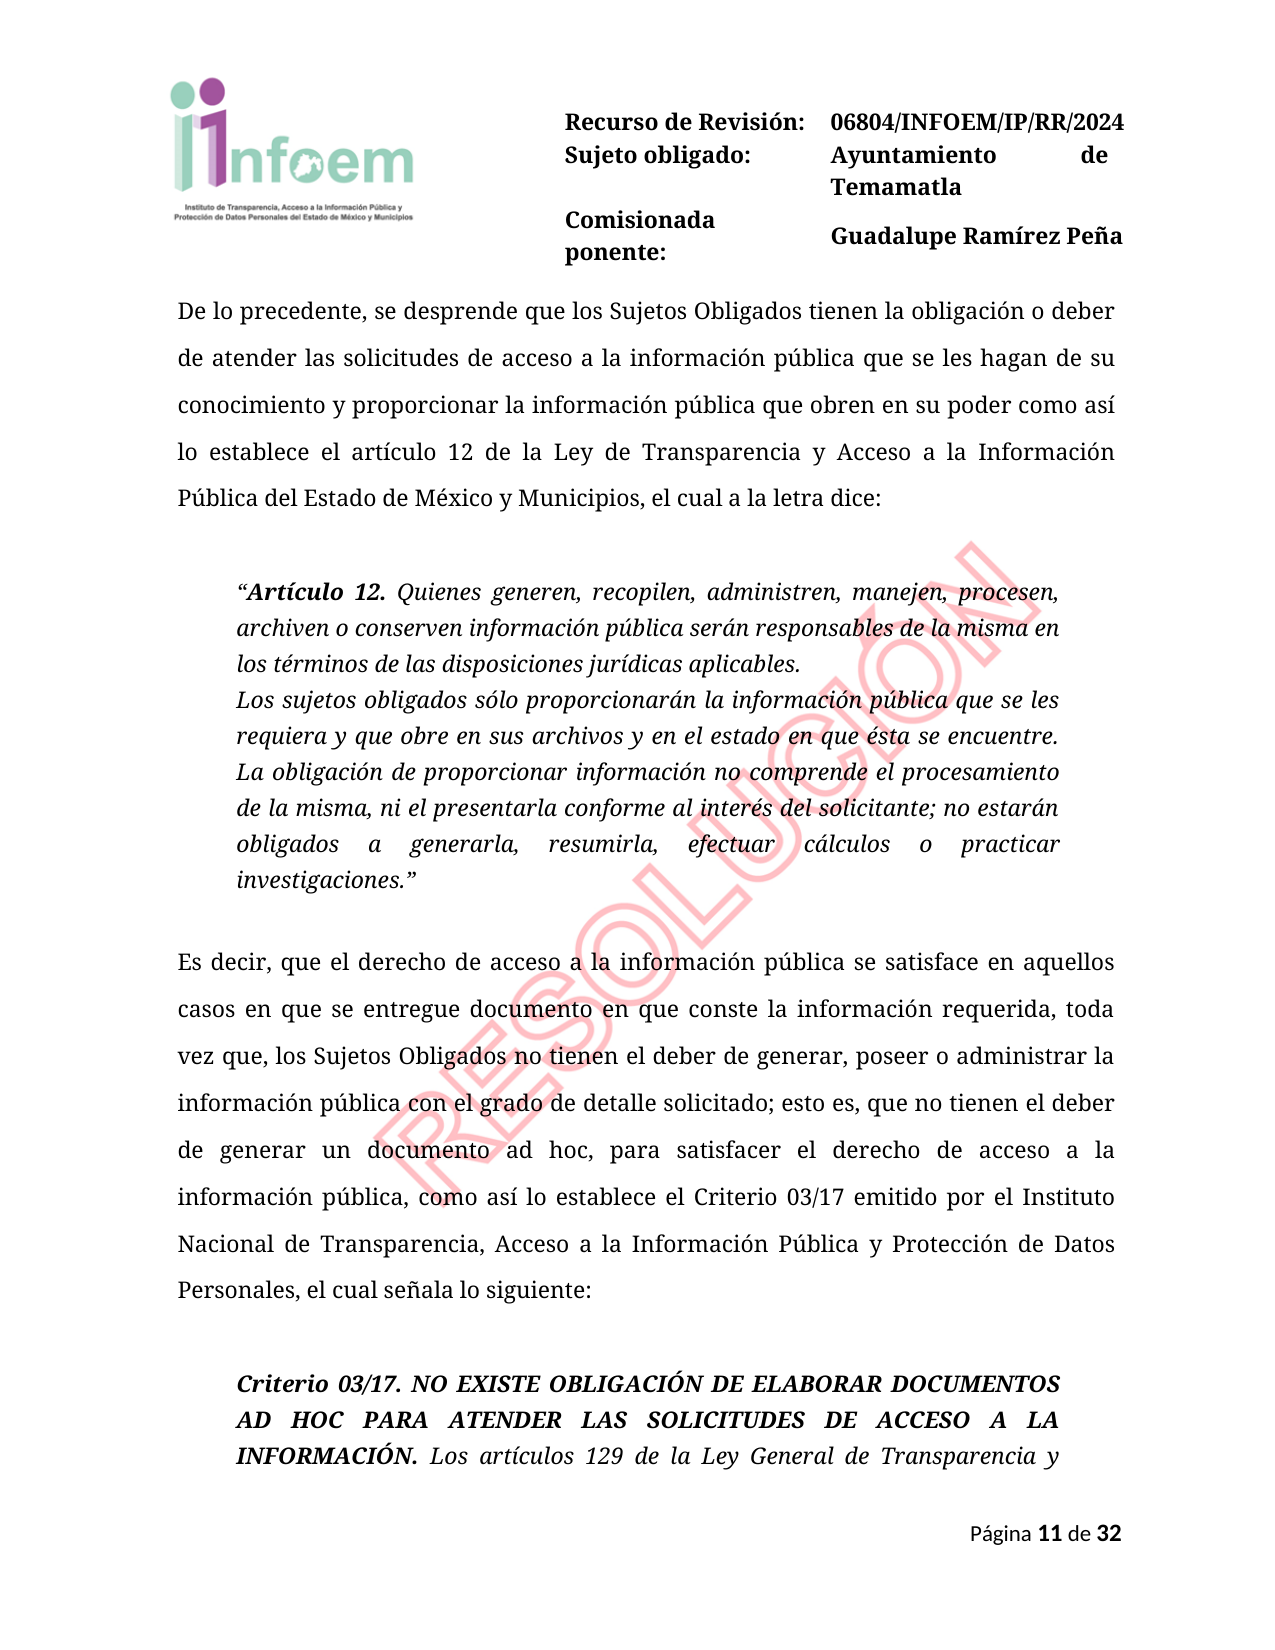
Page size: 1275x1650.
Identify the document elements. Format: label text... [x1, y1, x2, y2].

text Es decir, que el derecho de acceso a la información pública se satisface en aquellos casos en que se entregue documento en que conste la información requerida, toda vez que, los Sujetos Obligados no tienen el deber de generar, poseer o administrar la información pública con el grado de detalle solicitado; esto es, que no tienen el deber de generar un documento ad hoc, para satisfacer el derecho de acceso a la información pública, como así lo establece el Criterio 03/17 emitido por el Instituto Nacional de Transparencia, Acceso a la Información Pública y Protección de Datos Personales, el cual señala lo siguiente: [177, 946, 1116, 1306]
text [236, 1368, 1063, 1471]
text Los sujetos obligados sólo proporcionarán la información pública que se les requiera y que obre en sus archivos y en el estado en que ésta se encuentre. La obligación de proporcionar información no comprende el procesamiento de la misma, ni el presentarla conforme al interés del solicitante; no estarán obligados a generarla, resumirla, efectuar cálculos o practicar investigaciones.” [236, 684, 1063, 895]
picture [50, 17, 1275, 1650]
text “Artículo 12. Quienes generen, recopilen, administren, manejen, procesen, archiven o conserven información pública serán responsables de la misma en los términos de las disposiciones jurídicas aplicables. [236, 576, 1063, 679]
text De lo precedente, se desprende que los Sujetos Obligados tienen la obligación o deber de atender las solicitudes de acceso a la información pública que se les hagan de su conocimiento y proporcionar la información pública que obren en su poder como así lo establece el artículo 12 de la Ley de Transparencia y Acceso a la Información Pública del Estado de México y Municipios, el cual a la letra dice: [177, 295, 1116, 513]
